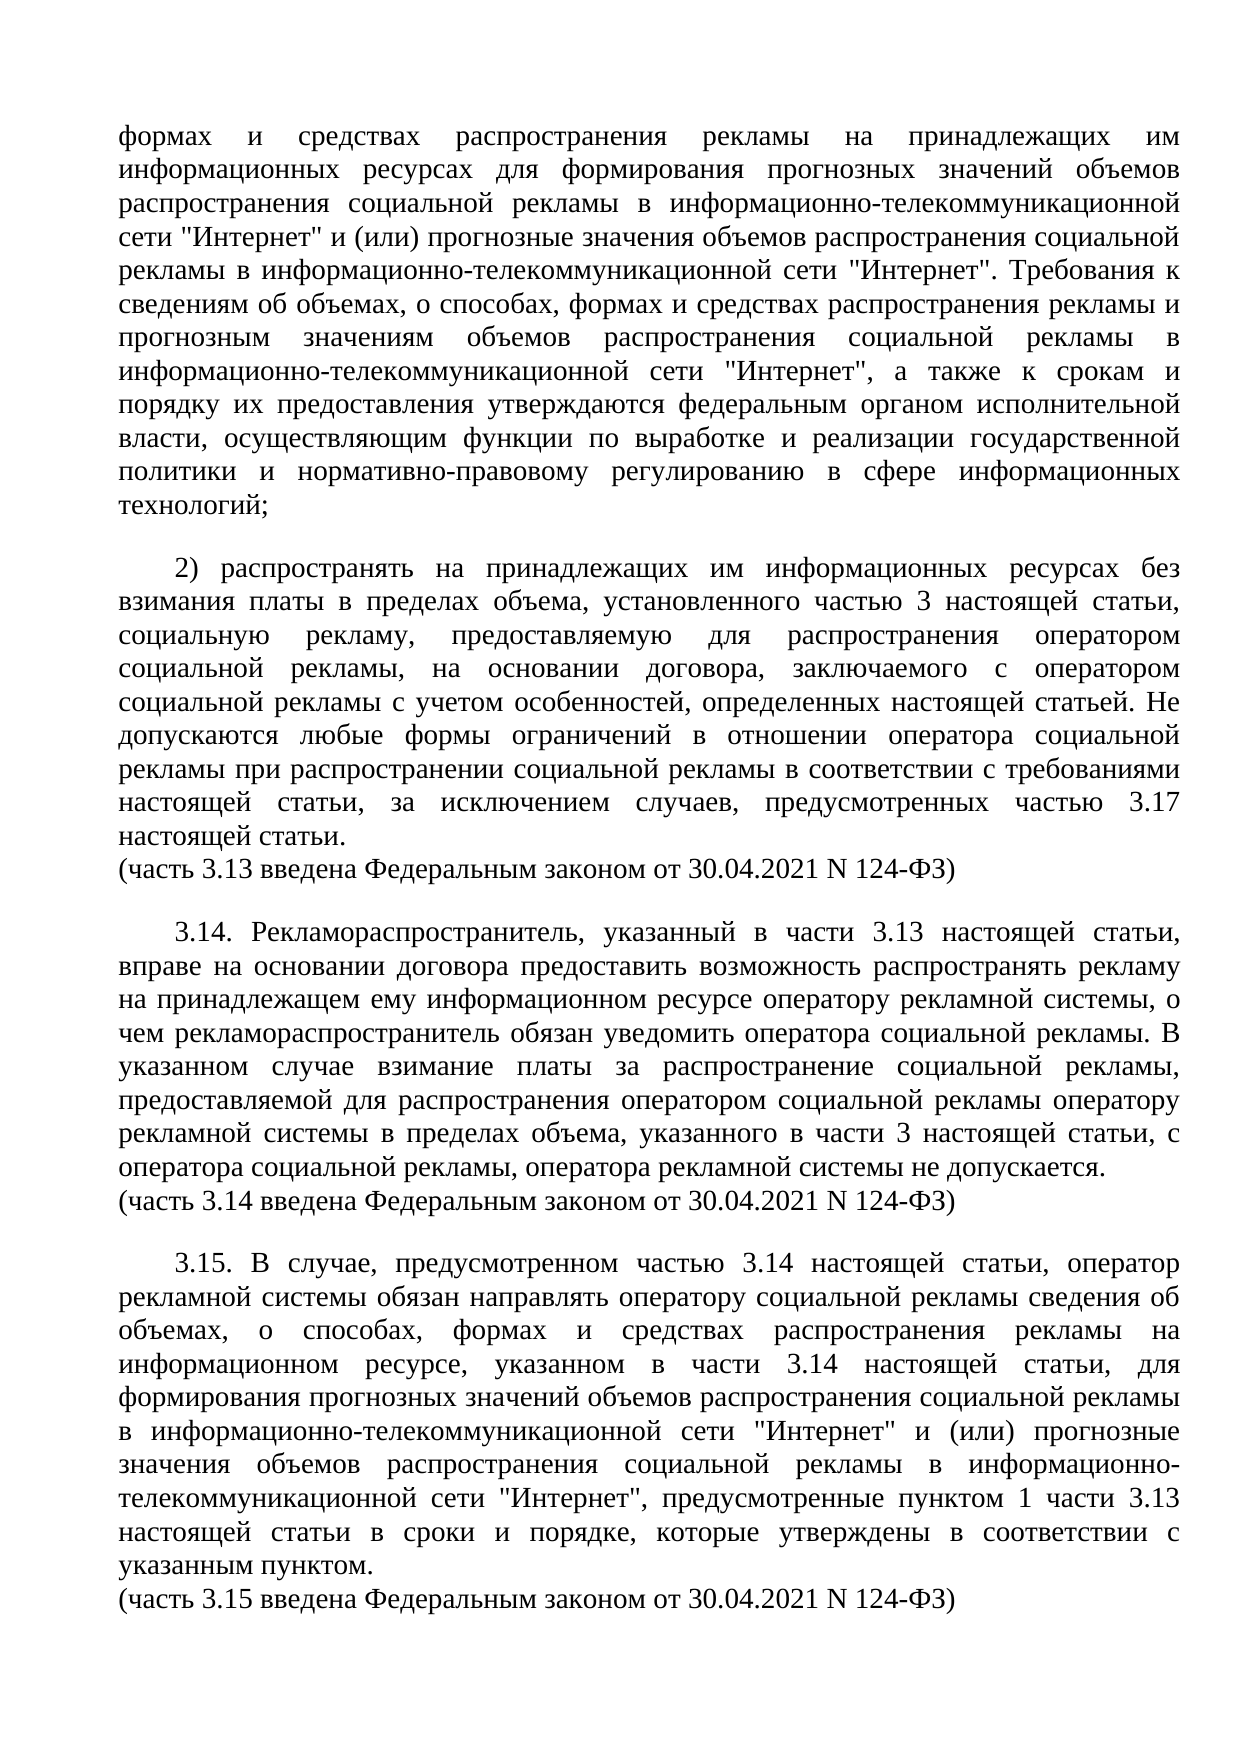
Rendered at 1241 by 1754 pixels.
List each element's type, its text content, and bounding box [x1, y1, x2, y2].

text (часть 3.14 введена Федеральным законом от 30.04.2021 N 124-ФЗ) [118, 1183, 1181, 1216]
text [118, 118, 1181, 521]
text (часть 3.13 введена Федеральным законом от 30.04.2021 N 124-ФЗ) [118, 852, 1181, 885]
text 2) распространять на принадлежащих им информационных ресурсах без взимания платы в пределах объема, установленного частью 3 настоящей статьи, социальную рекламу, предоставляемую для распространения оператором социальной рекламы, на основании договора, заключаемого с оператором социальной рекламы с учетом особенностей, определенных настоящей статьей. Не допускаются любые формы ограничений в отношении оператора социальной рекламы при распространении социальной рекламы в соответствии с требованиями настоящей статьи, за исключением случаев, предусмотренных частью 3.17 настоящей статьи. [118, 550, 1181, 852]
text 3.15. В случае, предусмотренном частью 3.14 настоящей статьи, оператор рекламной системы обязан направлять оператору социальной рекламы сведения об объемах, о способах, формах и средствах распространения рекламы на информационном ресурсе, указанном в части 3.14 настоящей статьи, для формирования прогнозных значений объемов распространения социальной рекламы в информационно-телекоммуникационной сети "Интернет" и (или) прогнозные значения объемов распространения социальной рекламы в информационно-телекоммуникационной сети "Интернет", предусмотренные пунктом 1 части 3.13 настоящей статьи в сроки и порядке, которые утверждены в соответствии с указанным пунктом. [118, 1245, 1181, 1581]
text 3.14. Рекламораспространитель, указанный в части 3.13 настоящей статьи, вправе на основании договора предоставить возможность распространять рекламу на принадлежащем ему информационном ресурсе оператору рекламной системы, о чем рекламораспространитель обязан уведомить оператора социальной рекламы. В указанном случае взимание платы за распространение социальной рекламы, предоставляемой для распространения оператором социальной рекламы оператору рекламной системы в пределах объема, указанного в части 3 настоящей статьи, с оператора социальной рекламы, оператора рекламной системы не допускается. [118, 914, 1181, 1183]
text (часть 3.15 введена Федеральным законом от 30.04.2021 N 124-ФЗ) [118, 1581, 1181, 1614]
